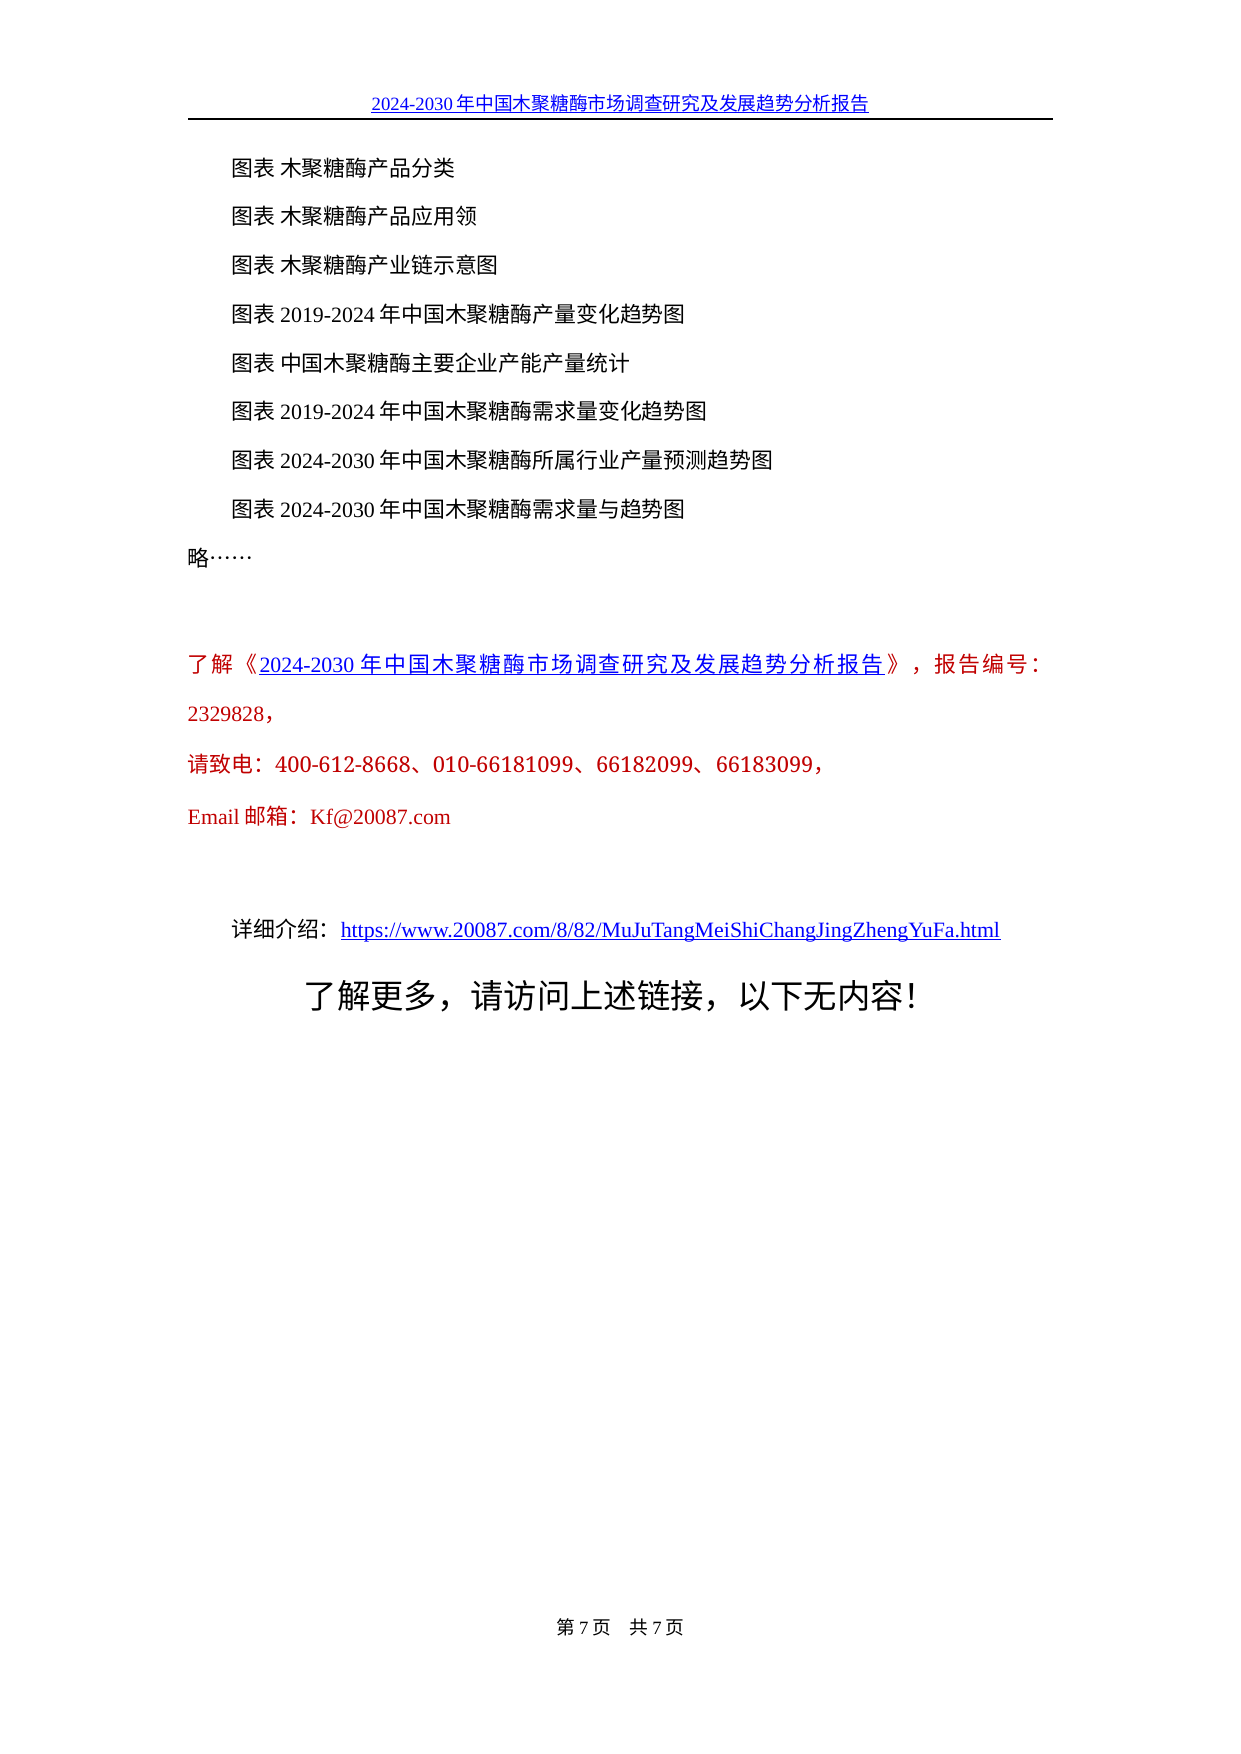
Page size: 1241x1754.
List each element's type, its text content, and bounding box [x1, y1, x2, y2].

text 了解《2024-2030年中国木聚糖酶市场调查研究及发展趋势分析报告》，报告编号：2329828， [187, 647, 1053, 728]
text 请致电：400-612-8668、010-66181099、66182099、66183099， [187, 747, 1053, 779]
title 了解更多，请访问上述链接，以下无内容！ [187, 961, 1053, 1026]
text 详细介绍：https://www.20087.com/8/82/MuJuTangMeiShiChangJingZhengYuFa.html [187, 911, 1053, 944]
text Email邮箱：Kf@20087.com [187, 798, 1053, 831]
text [187, 150, 1053, 573]
